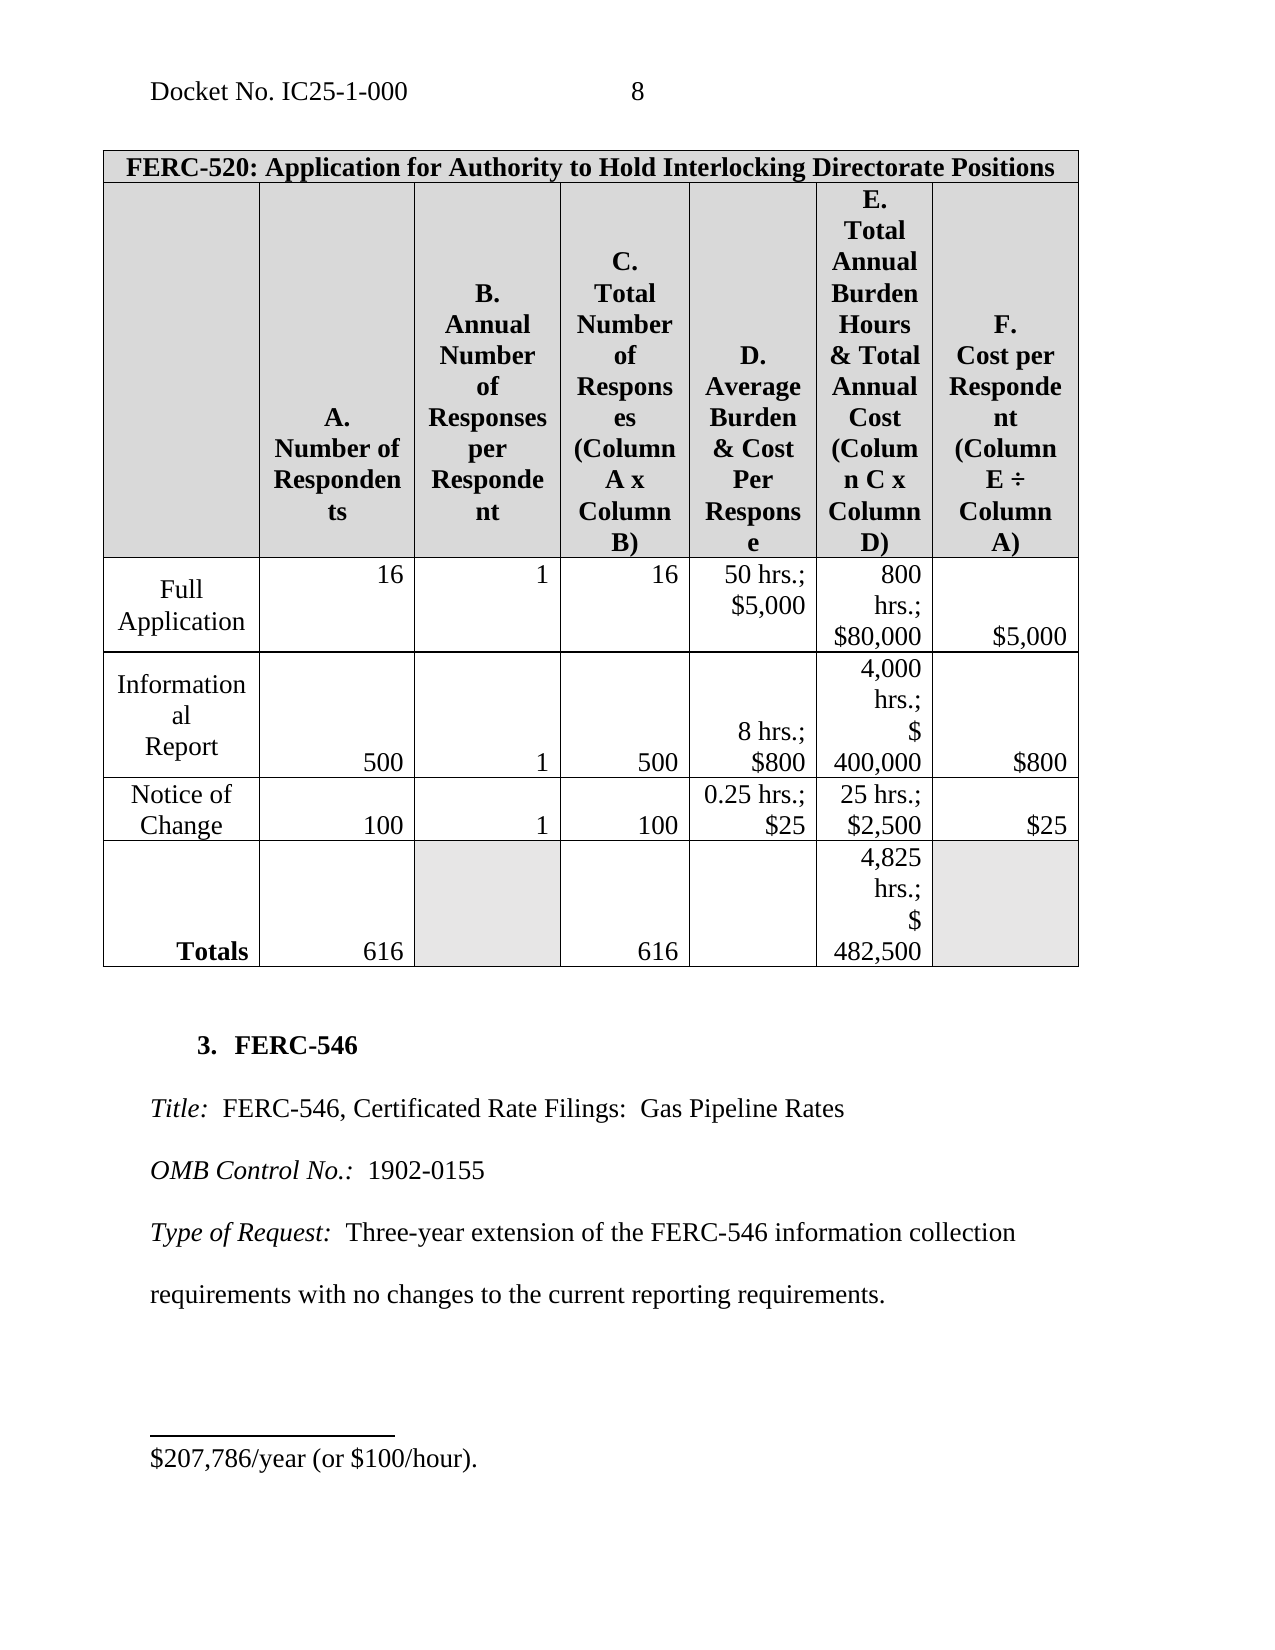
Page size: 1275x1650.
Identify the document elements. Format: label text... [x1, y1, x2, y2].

table_cell $5,000 [933, 558, 1078, 651]
table_cell C. Total Number of Responses (Column A x Column B) [561, 183, 689, 557]
table_cell 800 hrs.; $80,000 [817, 558, 932, 651]
table_cell 8 hrs.; $800 [690, 653, 816, 777]
table_cell [415, 841, 560, 966]
table_cell Notice of Change [104, 778, 259, 840]
table_header FERC-520: Application for Authority to Hold Interlocking Directorate Positions [104, 151, 1078, 182]
table_cell 16 [260, 558, 414, 651]
text Title: FERC-546, Certificated Rate Filings: Gas Pipeline Rates [150, 1092, 1125, 1123]
table_cell Totals [104, 841, 259, 966]
table_cell Informational Report [104, 653, 259, 777]
table_cell 100 [561, 778, 689, 840]
table_cell 1 [415, 653, 560, 777]
table_cell B. Annual Number of Responses per Respondent [415, 183, 560, 557]
table_cell [933, 841, 1078, 966]
table_cell 1 [415, 558, 560, 651]
table_cell $25 [933, 778, 1078, 840]
table_cell $800 [933, 653, 1078, 777]
table_cell 500 [561, 653, 689, 777]
table_cell 616 [260, 841, 414, 966]
table_cell 100 [260, 778, 414, 840]
table_cell Full Application [104, 558, 259, 651]
table_cell [690, 841, 816, 966]
text Type of Request: Three-year extension of the FERC-546 information collection requirements with no changes to the current reporting requirements. [150, 1216, 1125, 1310]
table_cell E. Total Annual Burden Hours & Total Annual Cost (Column C x Column D) [817, 183, 932, 557]
table_cell 0.25 hrs.; $25 [690, 778, 816, 840]
table_cell 25 hrs.; $2,500 [817, 778, 932, 840]
text OMB Control No.: 1902-0155 [150, 1154, 1125, 1185]
table_cell 50 hrs.; $5,000 [690, 558, 816, 651]
table_cell F. Cost per Respondent (Column E ÷ Column A) [933, 183, 1078, 557]
table_cell 616 [561, 841, 689, 966]
table_cell [104, 183, 259, 557]
table_cell 1 [415, 778, 560, 840]
table_cell 4,825 hrs.; $ 482,500 [817, 841, 932, 966]
table_cell 500 [260, 653, 414, 777]
list FERC-546 [197, 1029, 1125, 1061]
table_cell D. Average Burden & Cost Per Response [690, 183, 816, 557]
table_cell 16 [561, 558, 689, 651]
table_cell A. Number of Respondents [260, 183, 414, 557]
table_cell 4,000 hrs.; $ 400,000 [817, 653, 932, 777]
